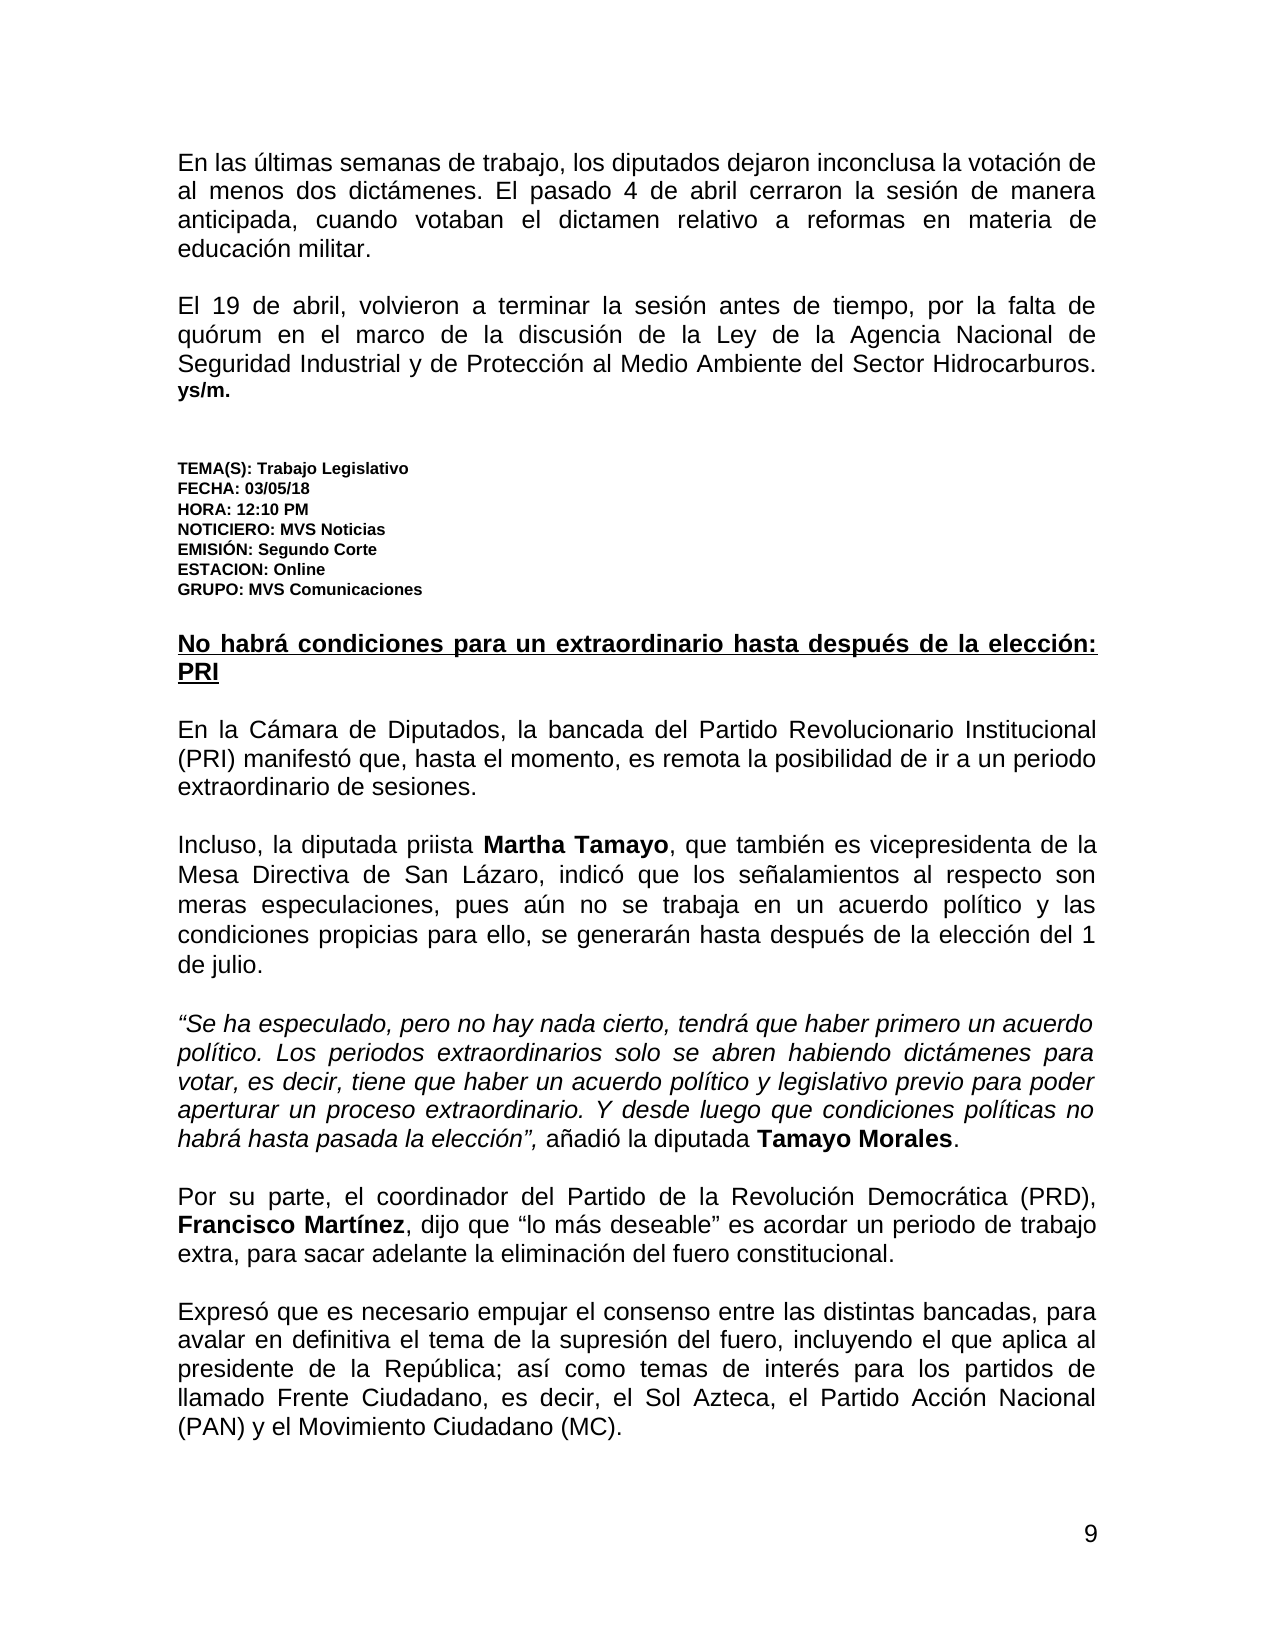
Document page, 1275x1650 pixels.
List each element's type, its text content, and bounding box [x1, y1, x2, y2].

text En la Cámara de Diputados, la bancada del Partido Revolucionario Institucional (PRI) manifestó que, hasta el momento, es remota la posibilidad de ir a un periodo extraordinario de sesiones. [177, 715, 1098, 801]
text Expresó que es necesario empujar el consenso entre las distintas bancadas, para avalar en definitiva el tema de la supresión del fuero, incluyendo el que aplica al presidente de la República; así como temas de interés para los partidos de llamado Frente Ciudadano, es decir, el Sol Azteca, el Partido Acción Nacional (PAN) y el Movimiento Ciudadano (MC). [177, 1297, 1098, 1440]
text “Se ha especulado, pero no hay nada cierto, tendrá que haber primero un acuerdo político. Los periodos extraordinarios solo se abren habiendo dictámenes para votar, es decir, tiene que haber un acuerdo político y legislativo previo para poder aperturar un proceso extraordinario. Y desde luego que condiciones políticas no habrá hasta pasada la elección”, añadió la diputada Tamayo Morales. [177, 1009, 1098, 1153]
text GRUPO: MVS Comunicaciones [177, 580, 1098, 599]
text HORA: 12:10 PM [177, 499, 1098, 518]
text El 19 de abril, volvieron a terminar la sesión antes de tiempo, por la falta de quórum en el marco de la discusión de la Ley de la Agencia Nacional de Seguridad Industrial y de Protección al Medio Ambiente del Sector Hidrocarburos. ys/m. [177, 291, 1098, 402]
text FECHA: 03/05/18 [177, 479, 1098, 498]
text TEMA(S): Trabajo Legislativo [177, 459, 1098, 478]
text Por su parte, el coordinador del Partido de la Revolución Democrática (PRD), Francisco Martínez, dijo que “lo más deseable” es acordar un periodo de trabajo extra, para sacar adelante la eliminación del fuero constitucional. [177, 1182, 1098, 1268]
text No habrá condiciones para un extraordinario hasta después de la elección: PRI [177, 655, 1098, 686]
text No habrá condiciones para un extraordinario hasta después de la elección: PRI [177, 628, 1098, 654]
text NOTICIERO: MVS Noticias [177, 519, 1098, 538]
text Incluso, la diputada priista Martha Tamayo, que también es vicepresidenta de la Mesa Directiva de San Lázaro, indicó que los señalamientos al respecto son meras especulaciones, pues aún no se trabaja en un acuerdo político y las condiciones propicias para ello, se generarán hasta después de la elección del 1 de julio. [177, 830, 1098, 979]
text EMISIÓN: Segundo Corte [177, 539, 1098, 559]
text ESTACION: Online [177, 559, 1098, 579]
text En las últimas semanas de trabajo, los diputados dejaron inconclusa la votación de al menos dos dictámenes. El pasado 4 de abril cerraron la sesión de manera anticipada, cuando votaban el dictamen relativo a reformas en materia de educación militar. [177, 148, 1098, 263]
